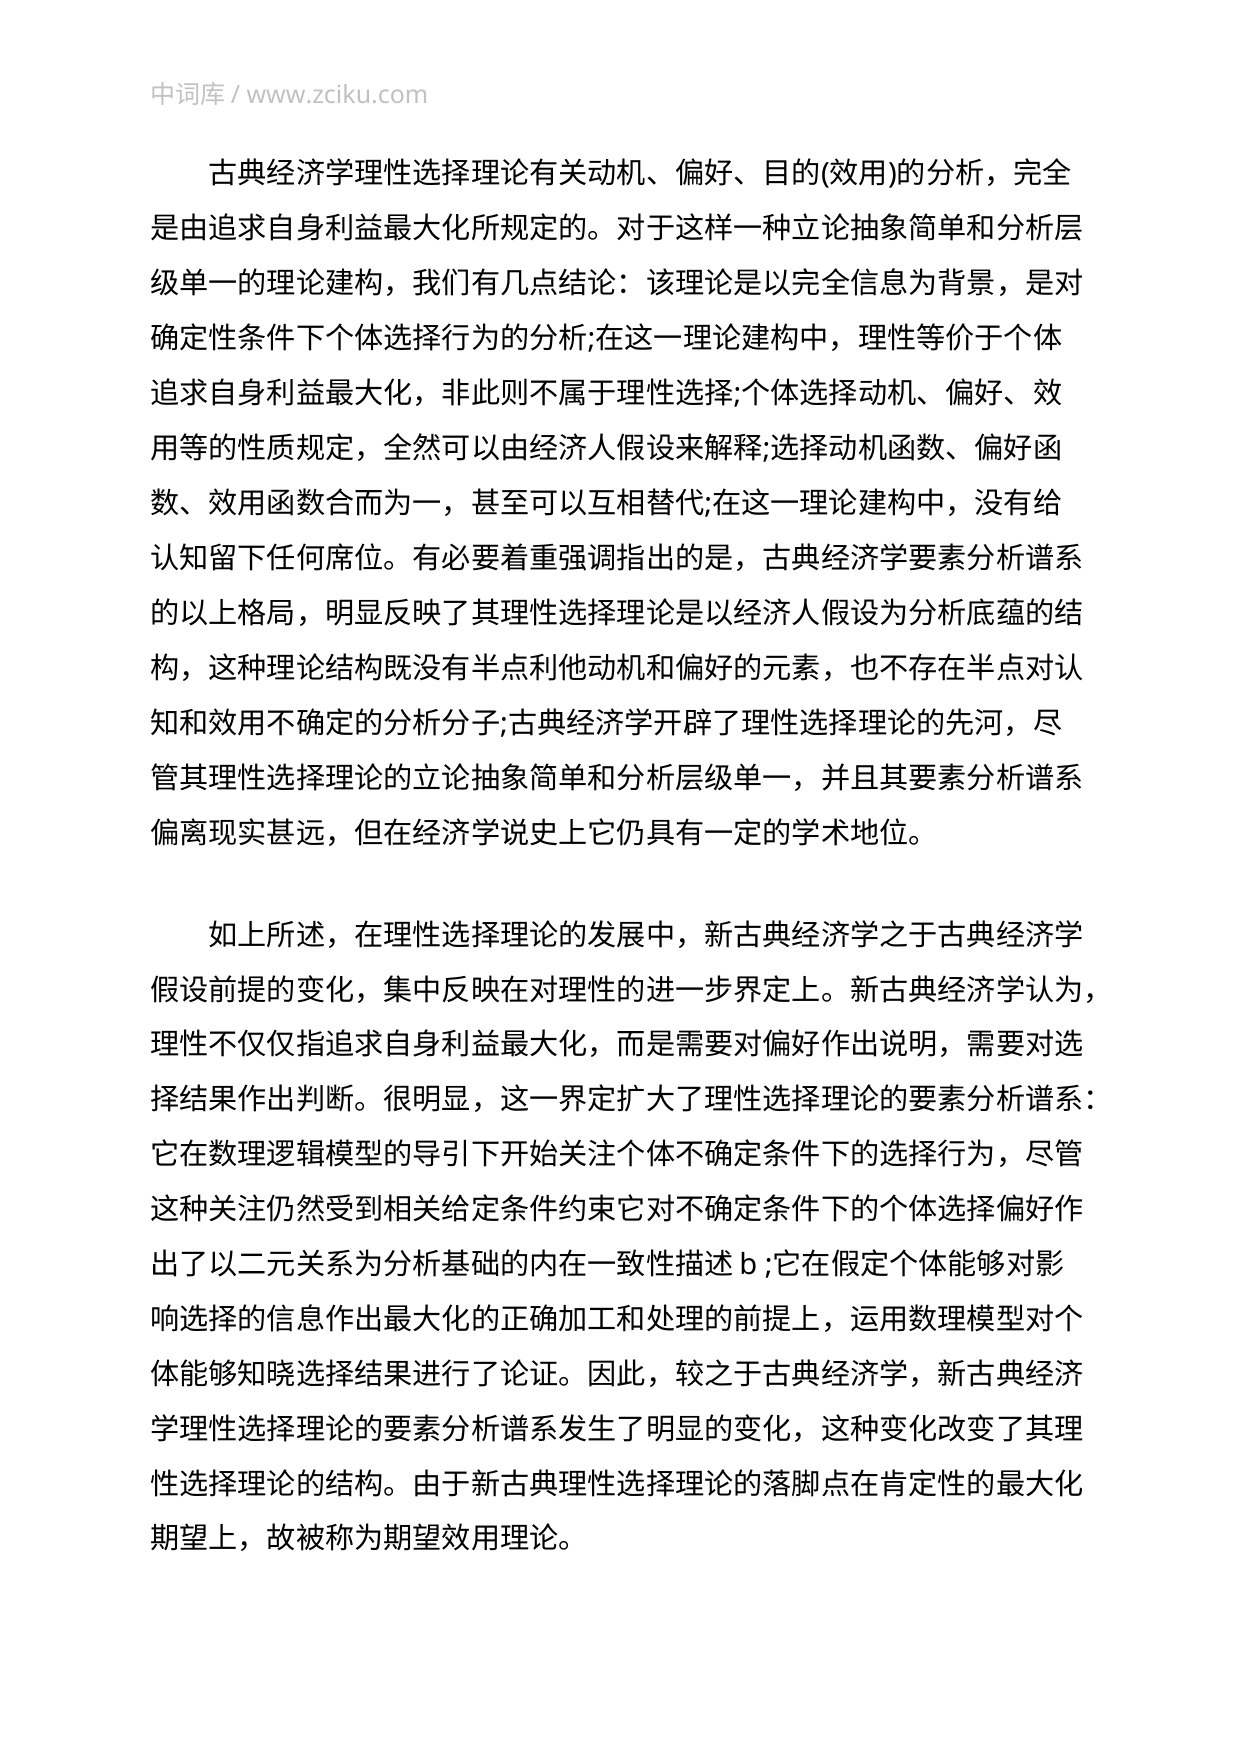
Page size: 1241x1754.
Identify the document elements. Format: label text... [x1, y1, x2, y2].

text 古典经济学理性选择理论有关动机、偏好、目的(效用)的分析，完全是由追求自身利益最大化所规定的。对于这样一种立论抽象简单和分析层级单一的理论建构，我们有几点结论：该理论是以完全信息为背景，是对确定性条件下个体选择行为的分析;在这一理论建构中，理性等价于个体追求自身利益最大化，非此则不属于理性选择;个体选择动机、偏好、效用等的性质规定，全然可以由经济人假设来解释;选择动机函数、偏好函数、效用函数合而为一，甚至可以互相替代;在这一理论建构中，没有给认知留下任何席位。有必要着重强调指出的是，古典经济学要素分析谱系的以上格局，明显反映了其理性选择理论是以经济人假设为分析底蕴的结构，这种理论结构既没有半点利他动机和偏好的元素，也不存在半点对认知和效用不确定的分析分子;古典经济学开辟了理性选择理论的先河，尽管其理性选择理论的立论抽象简单和分析层级单一，并且其要素分析谱系偏离现实甚远，但在经济学说史上它仍具有一定的学术地位。 [150, 150, 1090, 852]
text 如上所述，在理性选择理论的发展中，新古典经济学之于古典经济学假设前提的变化，集中反映在对理性的进一步界定上。新古典经济学认为，理性不仅仅指追求自身利益最大化，而是需要对偏好作出说明，需要对选择结果作出判断。很明显，这一界定扩大了理性选择理论的要素分析谱系：它在数理逻辑模型的导引下开始关注个体不确定条件下的选择行为，尽管这种关注仍然受到相关给定条件约束它对不确定条件下的个体选择偏好作出了以二元关系为分析基础的内在一致性描述b ;它在假定个体能够对影响选择的信息作出最大化的正确加工和处理的前提上，运用数理模型对个体能够知晓选择结果进行了论证。因此，较之于古典经济学，新古典经济学理性选择理论的要素分析谱系发生了明显的变化，这种变化改变了其理性选择理论的结构。由于新古典理性选择理论的落脚点在肯定性的最大化期望上，故被称为期望效用理论。 [150, 911, 1090, 1557]
